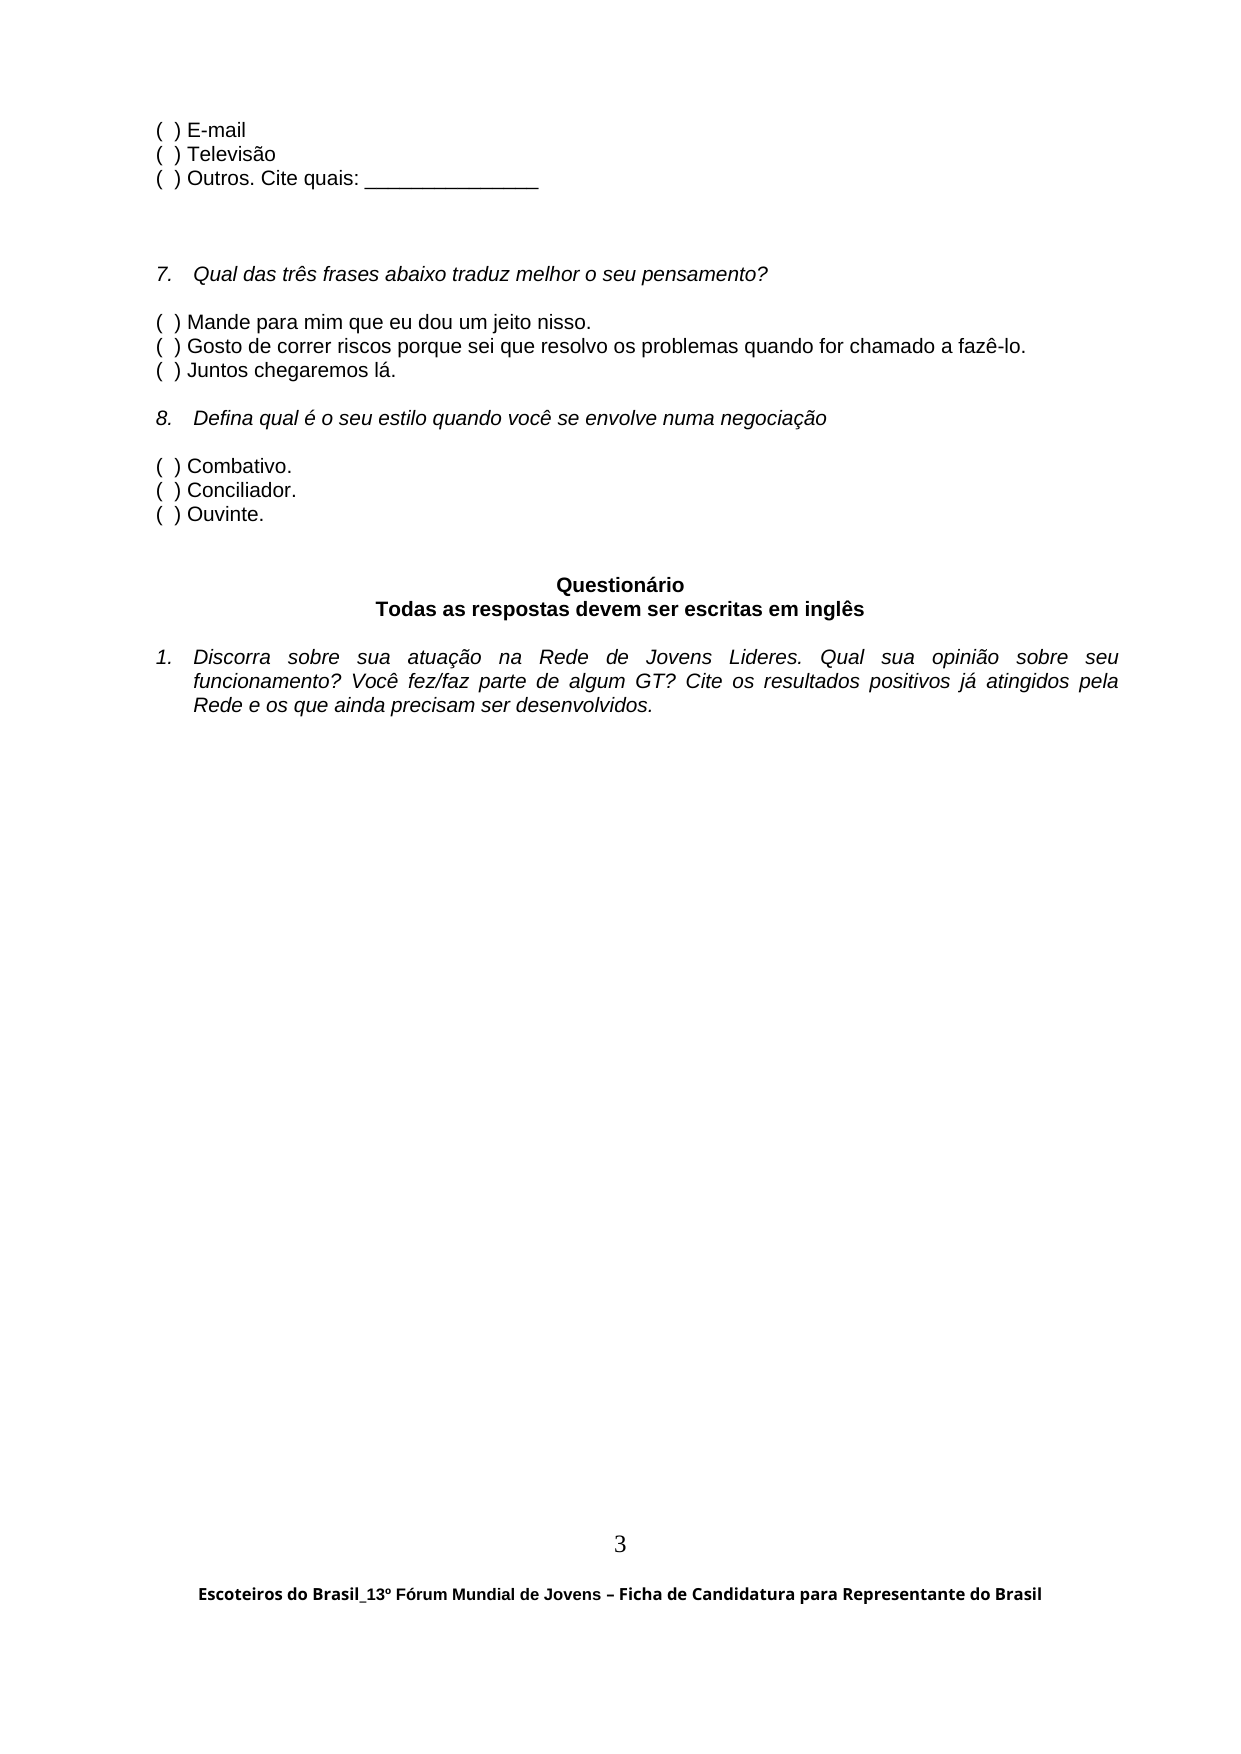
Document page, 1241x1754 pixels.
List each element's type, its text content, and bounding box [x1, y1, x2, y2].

text ( ) Gosto de correr riscos porque sei que resolvo os problemas quando for chamado a fazê-lo. [156, 334, 1122, 358]
text ( ) Outros. Cite quais: _______________ [118, 166, 1122, 190]
text Todas as respostas devem ser escritas em inglês [118, 597, 1122, 621]
text ( ) Combativo. [156, 453, 1122, 477]
text ( ) E-mail [118, 118, 1122, 142]
text ( ) Juntos chegaremos lá. [156, 358, 1122, 382]
list Qual das três frases abaixo traduz melhor o seu pensamento? [156, 262, 1122, 286]
text ( ) Conciliador. [156, 477, 1122, 501]
text ( ) Mande para mim que eu dou um jeito nisso. [156, 310, 1122, 334]
list Defina qual é o seu estilo quando você se envolve numa negociação [156, 406, 1122, 429]
text ( ) Ouvinte. [156, 501, 1122, 525]
text ( ) Televisão [118, 142, 1122, 166]
list Discorra sobre sua atuação na Rede de Jovens Lideres. Qual sua opinião sobre seu funcionamento? Você fez/faz parte de algum GT? Cite os resultados positivos já atingidos pela Rede e os que ainda precisam ser desenvolvidos. [156, 645, 1122, 717]
text Questionário [118, 573, 1122, 597]
